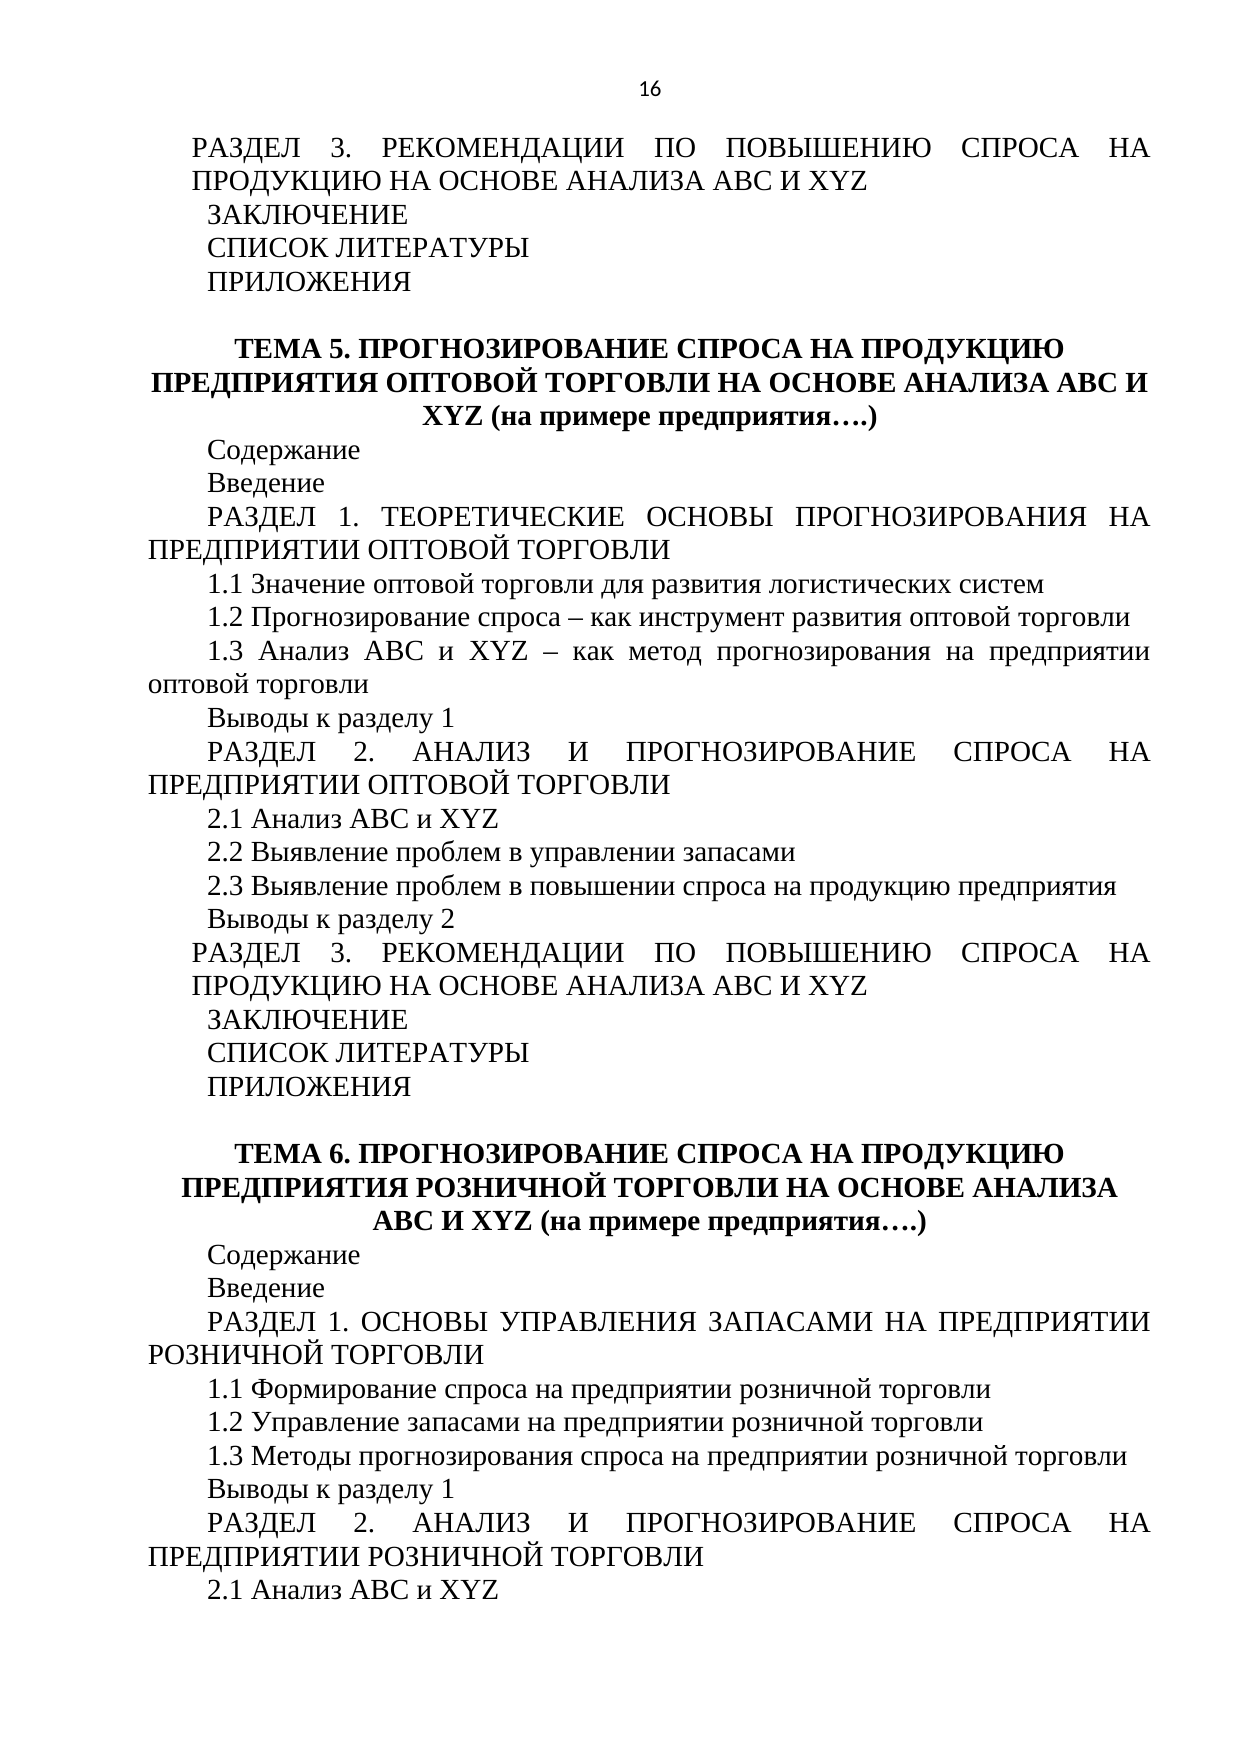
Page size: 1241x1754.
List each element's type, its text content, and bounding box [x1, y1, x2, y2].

list ЗАКЛЮЧЕНИЕ [148, 1002, 1152, 1036]
text ТЕМА 5. ПРОГНОЗИРОВАНИЕ СПРОСА НА ПРОДУКЦИЮ ПРЕДПРИЯТИЯ ОПТОВОЙ ТОРГОВЛИ НА ОСНОВЕ АНАЛИЗА АВС И XYZ (на примере предприятия….) [148, 331, 1152, 432]
list Выводы к разделу 1 [148, 1472, 1152, 1505]
list РАЗДЕЛ 3. РЕКОМЕНДАЦИИ ПО ПОВЫШЕНИЮ СПРОСА НА ПРОДУКЦИЮ НА ОСНОВЕ АНАЛИЗА АВС И XYZ [191, 130, 1152, 197]
list 2.1 Анализ АВС и XYZ [148, 801, 1152, 834]
list Выводы к разделу 1 [148, 700, 1152, 734]
list Выводы к разделу 2 [148, 901, 1152, 935]
text 1.1 Формирование спроса на предприятии розничной торговли [148, 1371, 1152, 1404]
list СПИСОК ЛИТЕРАТУРЫ [148, 231, 1152, 264]
text Содержание [148, 1237, 1152, 1270]
list ЗАКЛЮЧЕНИЕ [148, 197, 1152, 231]
text Введение [148, 1270, 1152, 1304]
list РАЗДЕЛ 2. АНАЛИЗ И ПРОГНОЗИРОВАНИЕ СПРОСА НА ПРЕДПРИЯТИИ ОПТОВОЙ ТОРГОВЛИ [148, 734, 1152, 801]
text ПРИЛОЖЕНИЯ [148, 264, 1152, 298]
list РАЗДЕЛ 1. ТЕОРЕТИЧЕСКИЕ ОСНОВЫ ПРОГНОЗИРОВАНИЯ НА ПРЕДПРИЯТИИ ОПТОВОЙ ТОРГОВЛИ [148, 499, 1152, 566]
list РАЗДЕЛ 1. ОСНОВЫ УПРАВЛЕНИЯ ЗАПАСАМИ НА ПРЕДПРИЯТИИ РОЗНИЧНОЙ ТОРГОВЛИ [148, 1304, 1152, 1371]
list 2.3 Выявление проблем в повышении спроса на продукцию предприятия [148, 868, 1152, 901]
list РАЗДЕЛ 3. РЕКОМЕНДАЦИИ ПО ПОВЫШЕНИЮ СПРОСА НА ПРОДУКЦИЮ НА ОСНОВЕ АНАЛИЗА АВС И XYZ [191, 935, 1152, 1002]
list СПИСОК ЛИТЕРАТУРЫ [148, 1036, 1152, 1069]
text ПРИЛОЖЕНИЯ [148, 1069, 1152, 1103]
text 1.3 Методы прогнозирования спроса на предприятии розничной торговли [148, 1438, 1152, 1472]
text Содержание [148, 432, 1152, 465]
text Введение [148, 465, 1152, 499]
text 1.2 Управление запасами на предприятии розничной торговли [148, 1404, 1152, 1438]
list 2.1 Анализ АВС и XYZ [148, 1572, 1152, 1606]
text ТЕМА 6. ПРОГНОЗИРОВАНИЕ СПРОСА НА ПРОДУКЦИЮ ПРЕДПРИЯТИЯ РОЗНИЧНОЙ ТОРГОВЛИ НА ОСНОВЕ АНАЛИЗА АВС И XYZ (на примере предприятия….) [148, 1136, 1152, 1237]
list РАЗДЕЛ 2. АНАЛИЗ И ПРОГНОЗИРОВАНИЕ СПРОСА НА ПРЕДПРИЯТИИ РОЗНИЧНОЙ ТОРГОВЛИ [148, 1505, 1152, 1572]
text 1.1 Значение оптовой торговли для развития логистических систем [148, 566, 1152, 599]
list 2.2 Выявление проблем в управлении запасами [148, 834, 1152, 868]
text 1.3 Анализ АВС и XYZ – как метод прогнозирования на предприятии оптовой торговли [148, 633, 1152, 700]
text 1.2 Прогнозирование спроса – как инструмент развития оптовой торговли [148, 599, 1152, 633]
